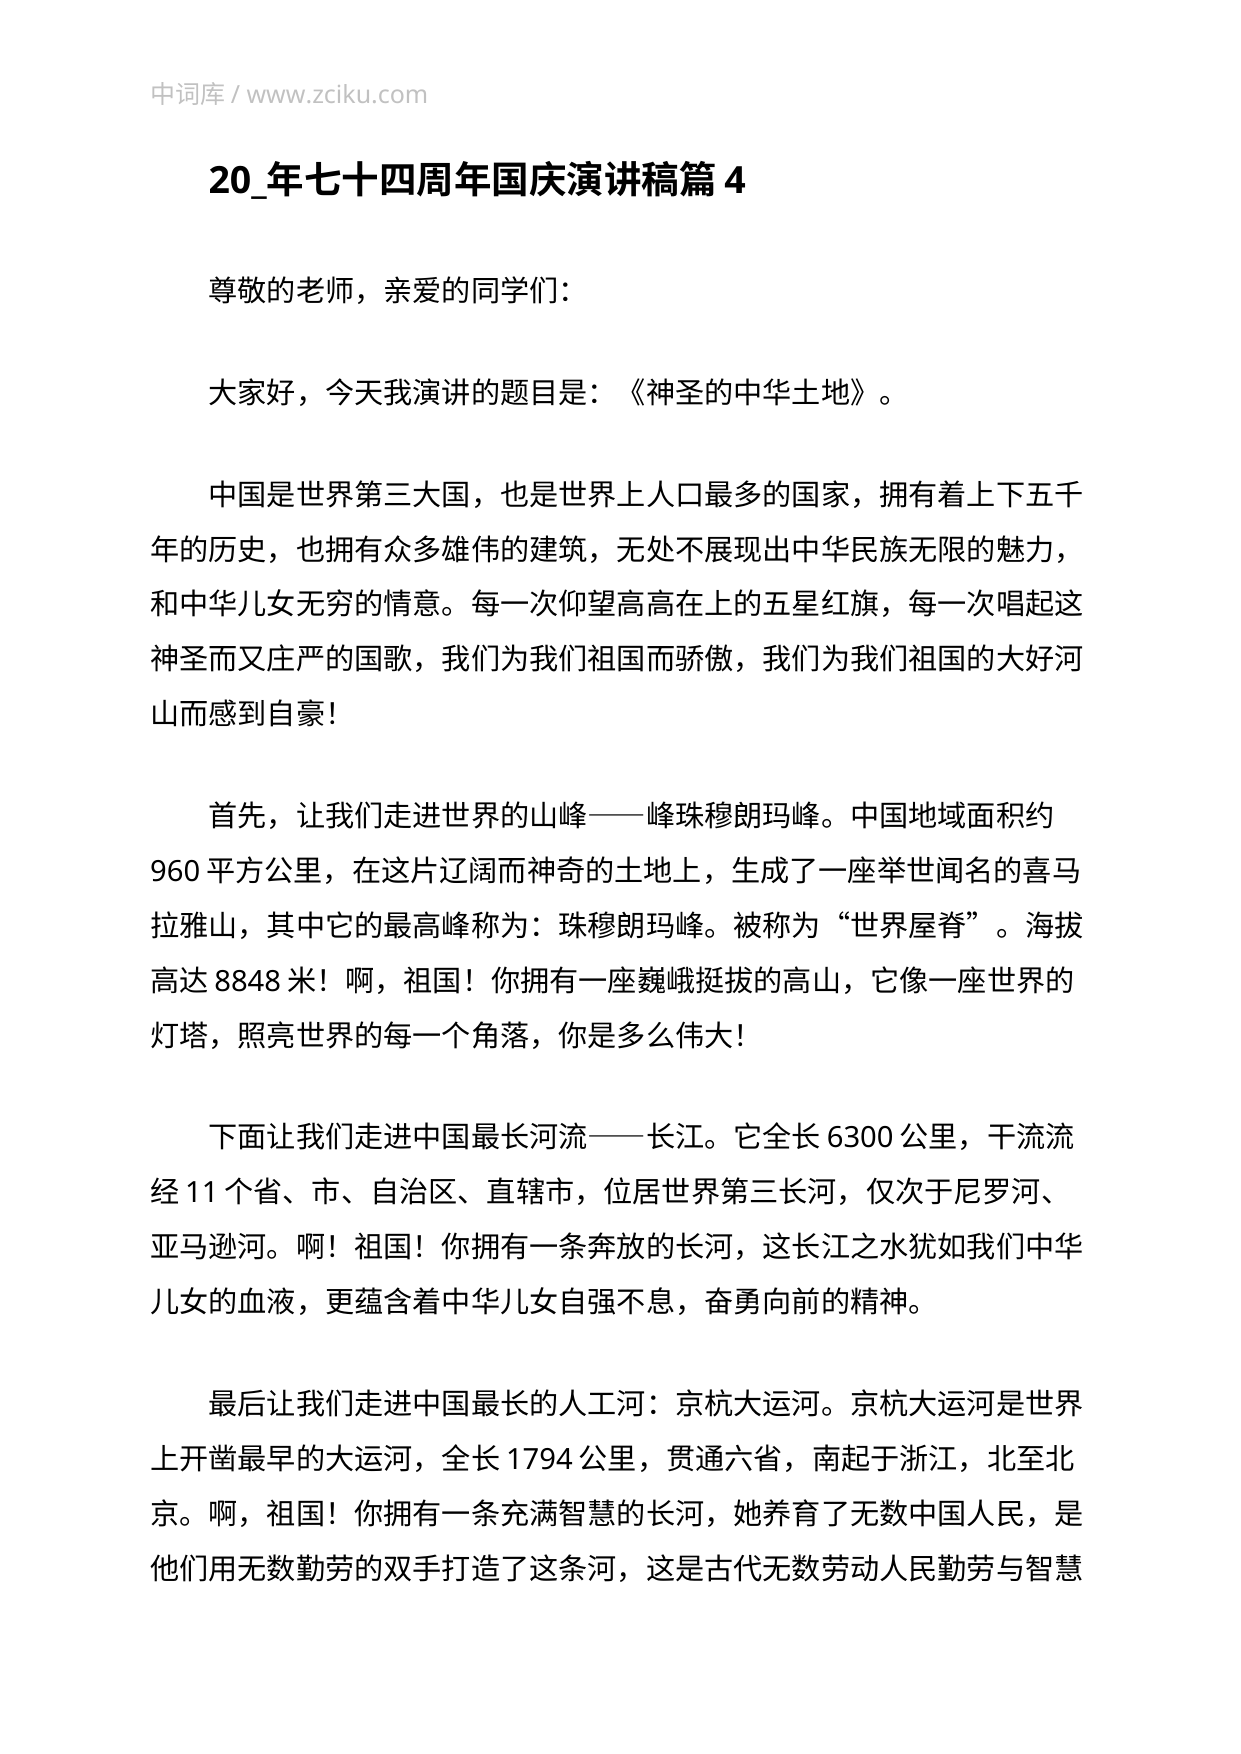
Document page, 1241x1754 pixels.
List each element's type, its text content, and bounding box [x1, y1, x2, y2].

text 20_年七十四周年国庆演讲稿篇4 [150, 150, 1090, 204]
text 尊敬的老师，亲爱的同学们： [150, 268, 1090, 310]
text 大家好，今天我演讲的题目是：《神圣的中华土地》。 [150, 369, 1090, 412]
text 下面让我们走进中国最长河流——长江。它全长6300公里，干流流经11个省、市、自治区、直辖市，位居世界第三长河，仅次于尼罗河、亚马逊河。啊！祖国！你拥有一条奔放的长河，这长江之水犹如我们中华儿女的血液，更蕴含着中华儿女自强不息，奋勇向前的精神。 [150, 1114, 1090, 1321]
text 首先，让我们走进世界的山峰——峰珠穆朗玛峰。中国地域面积约960平方公里，在这片辽阔而神奇的土地上，生成了一座举世闻名的喜马拉雅山，其中它的最高峰称为：珠穆朗玛峰。被称为“世界屋脊”。海拔高达8848米！啊，祖国！你拥有一座巍峨挺拔的高山，它像一座世界的灯塔，照亮世界的每一个角落，你是多么伟大！ [150, 792, 1090, 1054]
text 中国是世界第三大国，也是世界上人口最多的国家，拥有着上下五千年的历史，也拥有众多雄伟的建筑，无处不展现出中华民族无限的魅力，和中华儿女无穷的情意。每一次仰望高高在上的五星红旗，每一次唱起这神圣而又庄严的国歌，我们为我们祖国而骄傲，我们为我们祖国的大好河山而感到自豪！ [150, 471, 1090, 733]
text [150, 1381, 1090, 1588]
